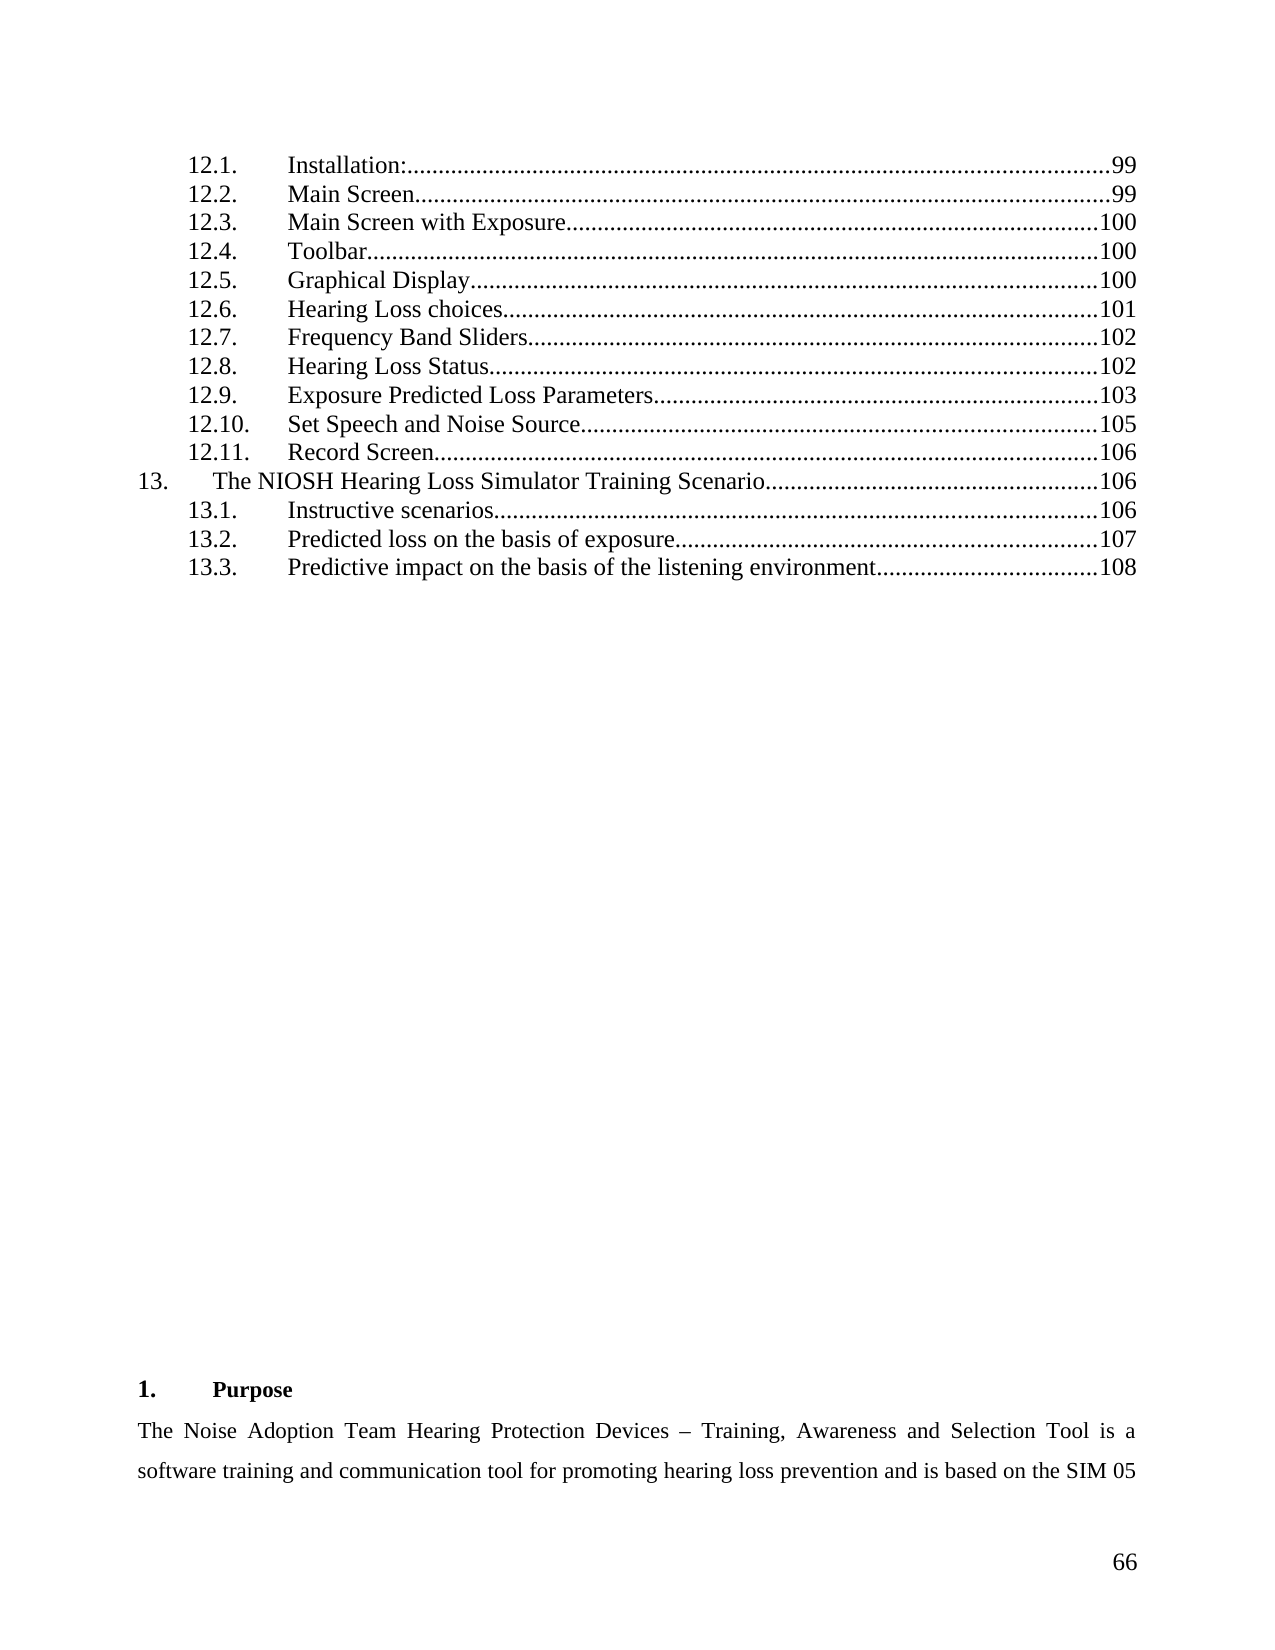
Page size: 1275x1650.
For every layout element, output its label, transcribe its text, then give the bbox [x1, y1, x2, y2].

text 12.1. Installation: 99 [187, 150, 1138, 179]
text 12.7. Frequency Band Sliders 102 [187, 322, 1138, 351]
text 12.8. Hearing Loss Status 102 [187, 351, 1138, 380]
text 12.11. Record Screen 106 [187, 437, 1138, 466]
text 12.9. Exposure Predicted Loss Parameters 103 [187, 380, 1138, 409]
text 12.5. Graphical Display 100 [187, 265, 1138, 294]
text 13.3. Predictive impact on the basis of the listening environment 108 [187, 552, 1138, 581]
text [137, 1417, 1138, 1483]
text 12.4. Toolbar 100 [187, 236, 1138, 265]
text 12.6. Hearing Loss choices 101 [187, 294, 1138, 322]
text 12.2. Main Screen 99 [187, 179, 1138, 207]
text 13.2. Predicted loss on the basis of exposure 107 [187, 524, 1138, 552]
text 12.3. Main Screen with Exposure 100 [187, 207, 1138, 236]
text 13.1. Instructive scenarios 106 [187, 495, 1138, 524]
text 1. Purpose [137, 1374, 1138, 1403]
text 12.10. Set Speech and Noise Source 105 [187, 409, 1138, 437]
text 13. The NIOSH Hearing Loss Simulator Training Scenario 106 [137, 466, 1138, 495]
